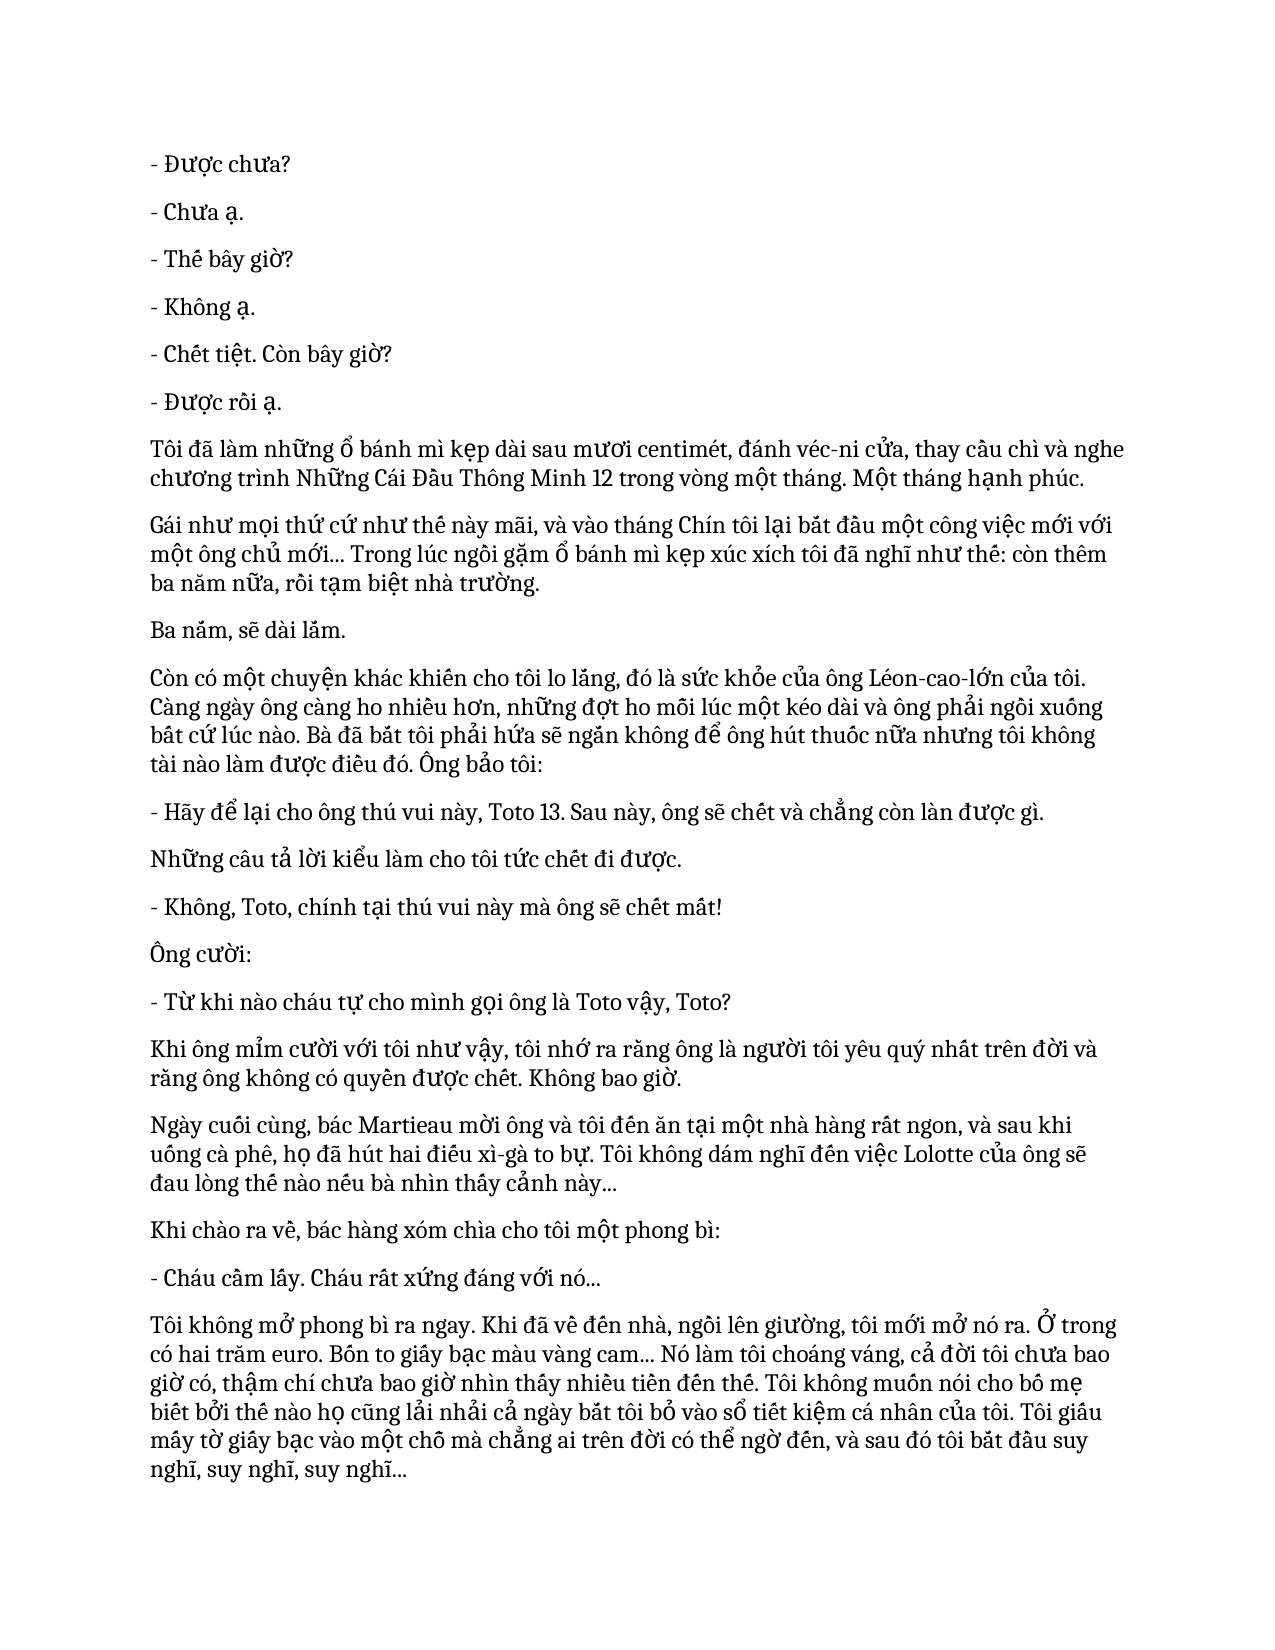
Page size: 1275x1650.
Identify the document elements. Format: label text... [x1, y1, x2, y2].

text - Không, Toto, chính tại thú vui này mà ông sẽ chết mất! [150, 892, 1125, 921]
text - Từ khi nào cháu tự cho mình gọi ông là Toto vậy, Toto? [150, 987, 1125, 1016]
text - Được rồi ạ. [150, 387, 1125, 416]
text Còn có một chuyện khác khiến cho tôi lo lắng, đó là sức khỏe của ông Léon-cao-lớn của tôi. Càng ngày ông càng ho nhiều hơn, những đợt ho mỗi lúc một kéo dài và ông phải ngồi xuống bất cứ lúc nào. Bà đã bắt tôi phải hứa sẽ ngắn không để ông hút thuốc nữa nhưng tôi không tài nào làm được điều đó. Ông bảo tôi: [150, 664, 1125, 779]
text - Không ạ. [150, 292, 1125, 321]
text Ông cười: [150, 940, 1125, 969]
text - Hãy để lại cho ông thú vui này, Toto 13. Sau này, ông sẽ chết và chẳng còn làn được gì. [150, 797, 1125, 826]
text Tôi không mở phong bì ra ngay. Khi đã về đến nhà, ngồi lên giường, tôi mới mở nó ra. Ở trong có hai trăm euro. Bốn to giấy bạc màu vàng cam... Nó làm tôi choáng váng, cả đời tôi chưa bao giờ có, thậm chí chưa bao giờ nhìn thấy nhiều tiền đến thế. Tôi không muốn nói cho bố mẹ biết bởi thế nào họ cũng lải nhải cả ngày bắt tôi bỏ vào sổ tiết kiệm cá nhân của tôi. Tôi giấu mấy tờ giấy bạc vào một chỗ mà chẳng ai trên đời có thể ngờ đến, và sau đó tôi bắt đầu suy nghĩ, suy nghĩ, suy nghĩ... [150, 1311, 1125, 1484]
text - Cháu cầm lấy. Cháu rất xứng đáng với nó... [150, 1264, 1125, 1292]
text Tôi đã làm những ổ bánh mì kẹp dài sau mươi centimét, đánh véc-ni cửa, thay cầu chì và nghe chương trình Những Cái Đầu Thông Minh 12 trong vòng một tháng. Một tháng hạnh phúc. [150, 435, 1125, 492]
text - Chết tiệt. Còn bây giờ? [150, 340, 1125, 369]
text Khi chào ra về, bác hàng xóm chìa cho tôi một phong bì: [150, 1216, 1125, 1245]
text Khi ông mỉm cười với tôi như vậy, tôi nhớ ra rằng ông là người tôi yêu quý nhất trên đời và rằng ông không có quyền được chết. Không bao giờ. [150, 1035, 1125, 1092]
text - Chưa ạ. [150, 197, 1125, 226]
text - Được chưa? [150, 150, 1125, 179]
text Ngày cuối cùng, bác Martieau mời ông và tôi đến ăn tại một nhà hàng rất ngon, và sau khi uống cà phê, họ đã hút hai điếu xì-gà to bự. Tôi không dám nghĩ đến việc Lolotte của ông sẽ đau lòng thế nào nếu bà nhìn thấy cảnh này... [150, 1111, 1125, 1197]
text Những câu tả lời kiểu làm cho tôi tức chết đi được. [150, 845, 1125, 874]
text - Thế bây giờ? [150, 245, 1125, 274]
text Gái như mọi thứ cứ như thế này mãi, và vào tháng Chín tôi lại bắt đầu một công việc mới với một ông chủ mới... Trong lúc ngồi gặm ổ bánh mì kẹp xúc xích tôi đã nghĩ như thế: còn thêm ba năm nữa, rồi tạm biệt nhà trường. [150, 511, 1125, 597]
text Ba nắm, sẽ dài lắm. [150, 616, 1125, 645]
